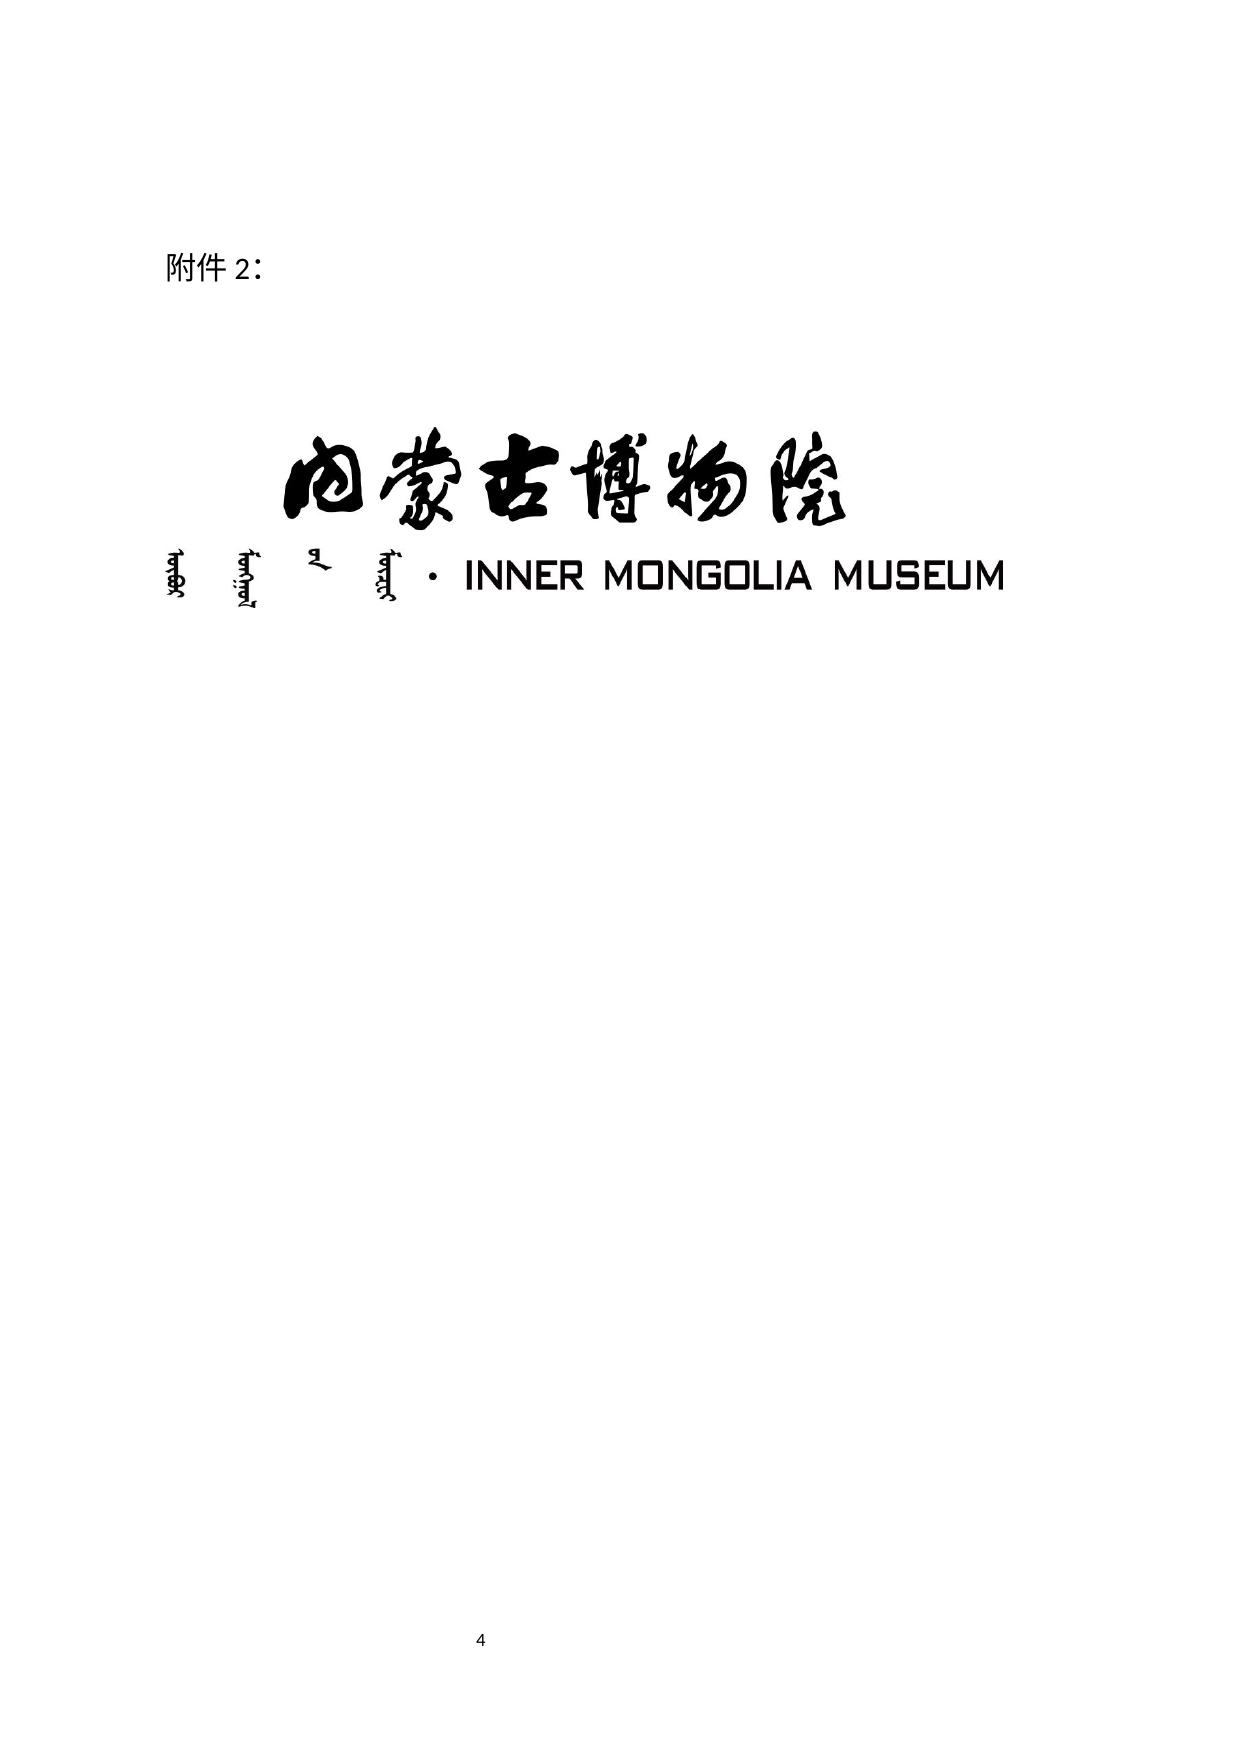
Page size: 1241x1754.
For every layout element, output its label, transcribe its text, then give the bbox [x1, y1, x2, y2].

picture [165, 427, 1003, 608]
text 附件2： [165, 233, 1087, 298]
